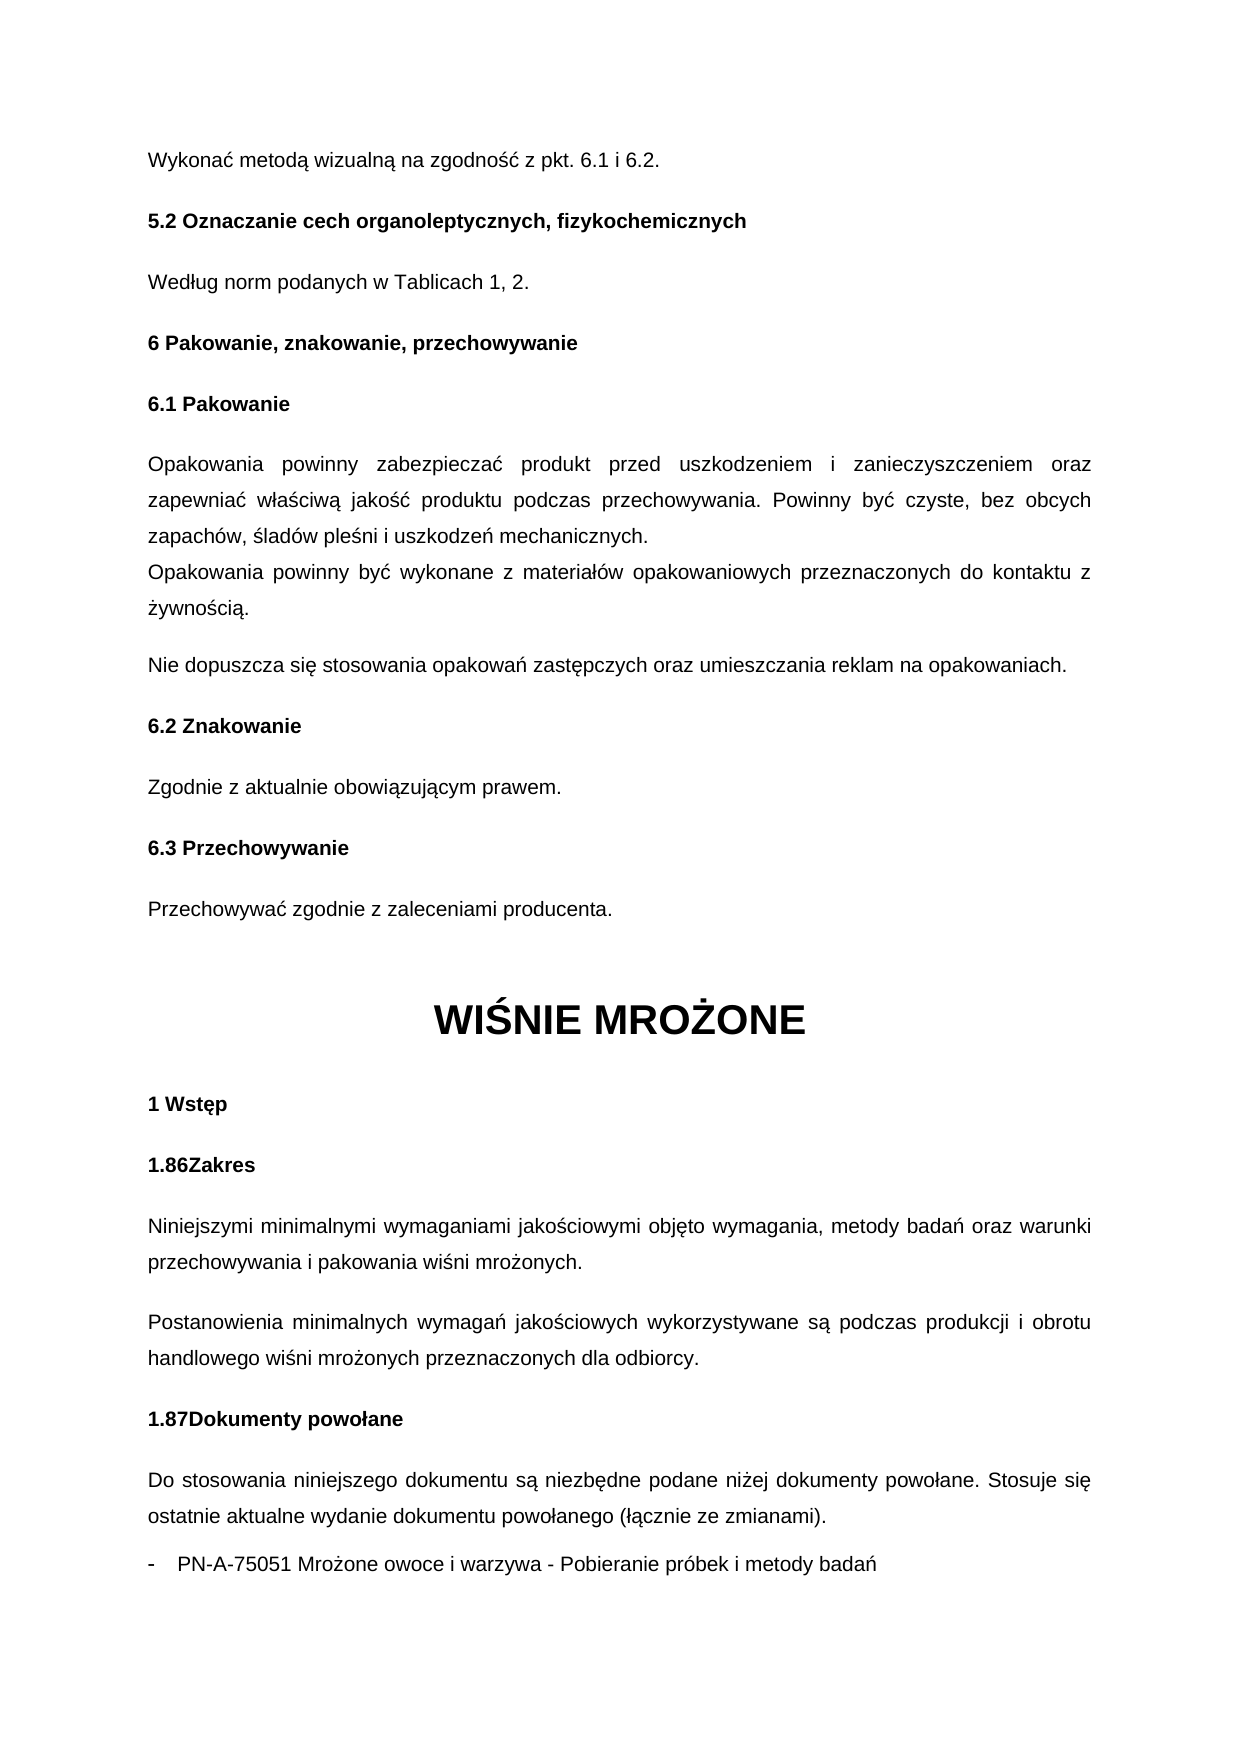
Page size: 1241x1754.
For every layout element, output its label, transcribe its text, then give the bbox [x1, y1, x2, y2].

text Do stosowania niniejszego dokumentu są niezbędne podane niżej dokumenty powołane. Stosuje się ostatnie aktualne wydanie dokumentu powołanego (łącznie ze zmianami). [148, 1468, 1093, 1528]
text Według norm podanych w Tablicach 1, 2. [148, 269, 1093, 293]
text 1 Wstęp [148, 1092, 1093, 1116]
text Niniejszymi minimalnymi wymaganiami jakościowymi objęto wymagania, metody badań oraz warunki przechowywania i pakowania wiśni mrożonych. [148, 1214, 1093, 1274]
text WIŚNIE mrożonE [148, 995, 1093, 1043]
text 5.2 Oznaczanie cech organoleptycznych, fizykochemicznych [148, 208, 1093, 232]
text 6 Pakowanie, znakowanie, przechowywanie [148, 330, 1093, 354]
text 6.1 Pakowanie [148, 391, 1093, 415]
text Wykonać metodą wizualną na zgodność z pkt. 6.1 i 6.2. [148, 148, 1093, 172]
text 6.2 Znakowanie [148, 714, 1093, 738]
text Nie dopuszcza się stosowania opakowań zastępczych oraz umieszczania reklam na opakowaniach. [148, 653, 1093, 677]
list PN-A-75051 Mrożone owoce i warzywa - Pobieranie próbek i metody badań [148, 1552, 1093, 1576]
text Opakowania powinny być wykonane z materiałów opakowaniowych przeznaczonych do kontaktu z żywnością. [148, 560, 1093, 620]
list Zakres [148, 1153, 1093, 1177]
text Zgodnie z aktualnie obowiązującym prawem. [148, 775, 1093, 799]
text Opakowania powinny zabezpieczać produkt przed uszkodzeniem i zanieczyszczeniem oraz zapewniać właściwą jakość produktu podczas przechowywania. Powinny być czyste, bez obcych zapachów, śladów pleśni i uszkodzeń mechanicznych. [148, 452, 1093, 548]
text Postanowienia minimalnych wymagań jakościowych wykorzystywane są podczas produkcji i obrotu handlowego wiśni mrożonych przeznaczonych dla odbiorcy. [148, 1310, 1093, 1370]
text 6.3 Przechowywanie [148, 836, 1093, 859]
list Dokumenty powołane [148, 1407, 1093, 1431]
text Przechowywać zgodnie z zaleceniami producenta. [148, 897, 1093, 921]
